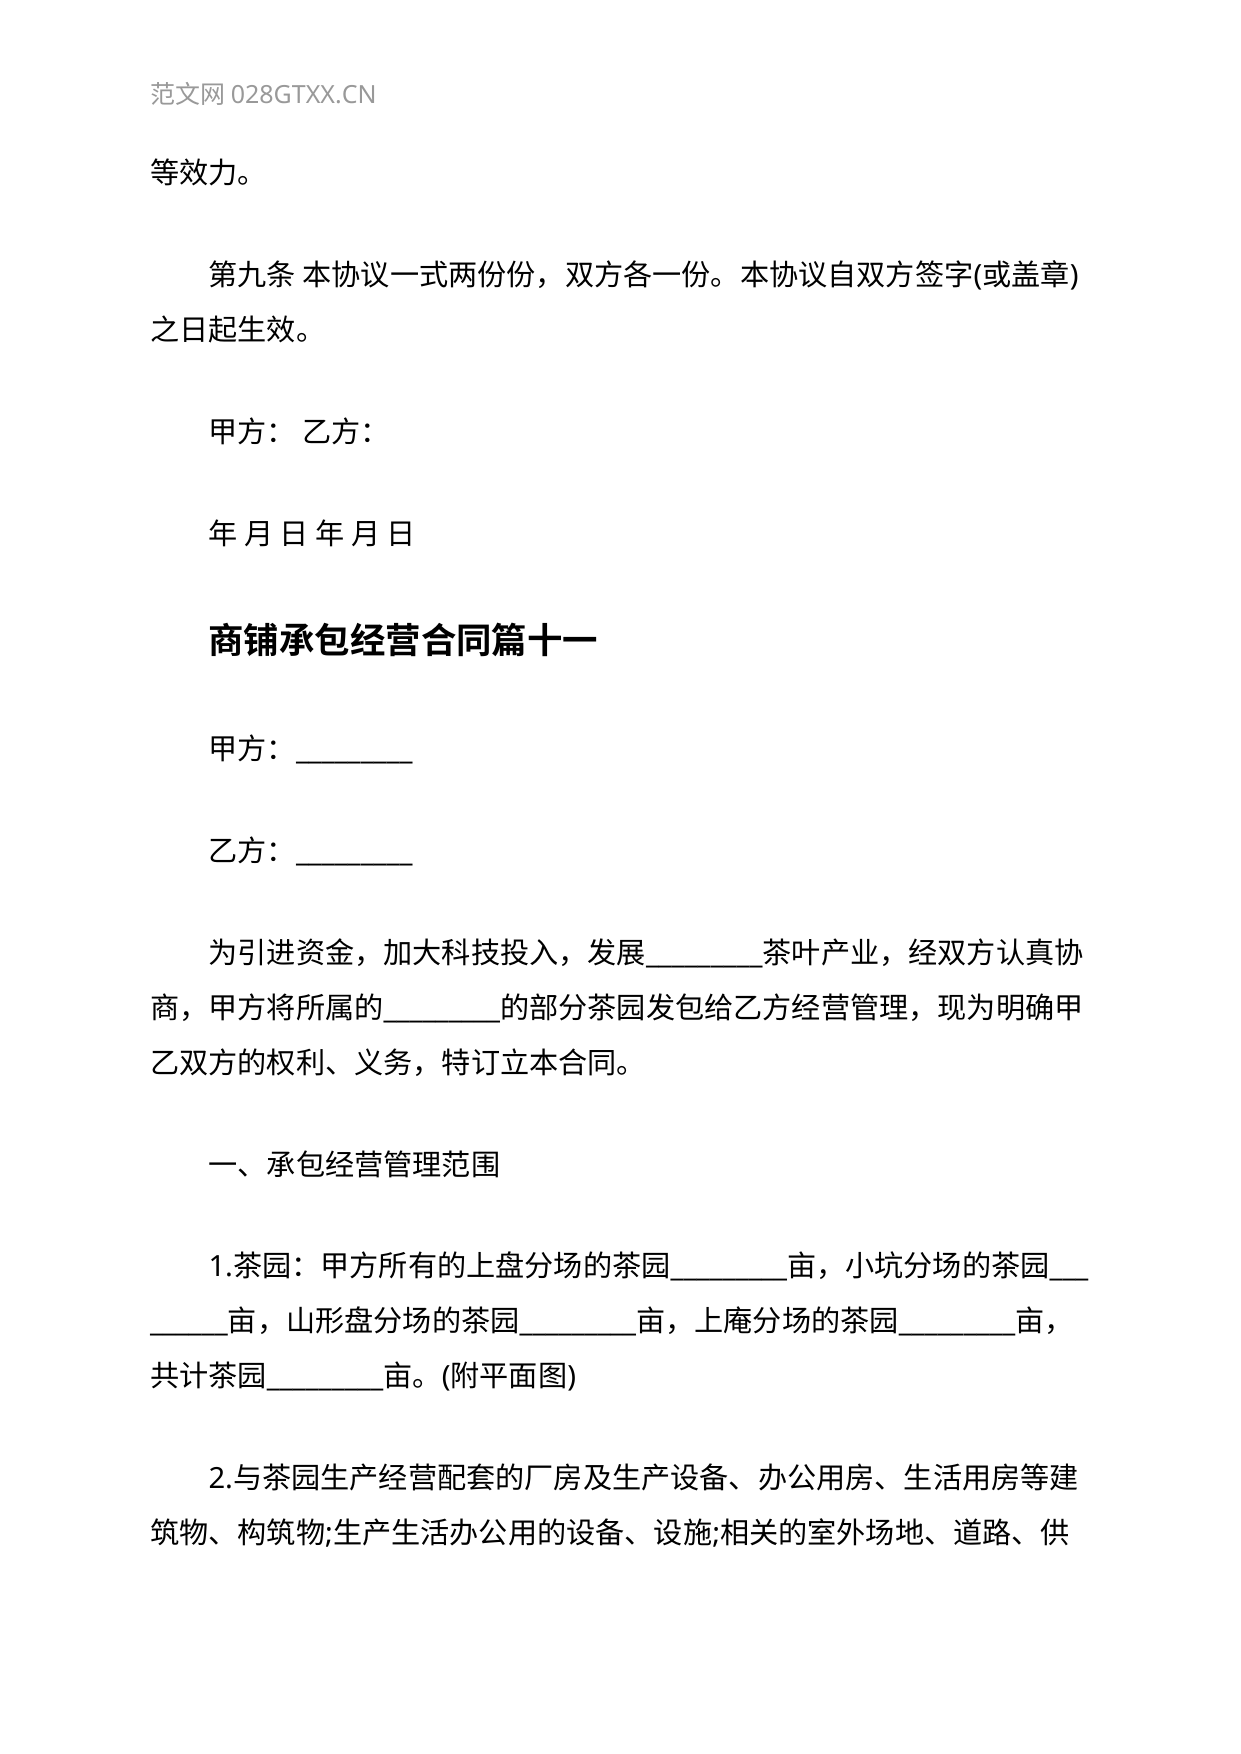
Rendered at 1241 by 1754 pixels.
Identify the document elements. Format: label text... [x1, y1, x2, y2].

text 一、承包经营管理范围 [150, 1141, 1090, 1183]
text 1.茶园：甲方所有的上盘分场的茶园_________亩，小坑分场的茶园_________亩，山形盘分场的茶园_________亩，上庵分场的茶园_________亩，共计茶园_________亩。(附平面图) [150, 1243, 1090, 1395]
text 乙方：_________ [150, 827, 1090, 870]
text 甲方： 乙方： [150, 408, 1090, 451]
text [150, 1455, 1090, 1552]
text 年 月 日 年 月 日 [150, 510, 1090, 553]
text 为引进资金，加大科技投入，发展_________茶叶产业，经双方认真协商，甲方将所属的_________的部分茶园发包给乙方经营管理，现为明确甲乙双方的权利、义务，特订立本合同。 [150, 929, 1090, 1082]
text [150, 150, 1090, 192]
text 商铺承包经营合同篇十一 [150, 612, 1090, 663]
text 甲方：_________ [150, 726, 1090, 768]
text 第九条 本协议一式两份份，双方各一份。本协议自双方签字(或盖章)之日起生效。 [150, 252, 1090, 349]
